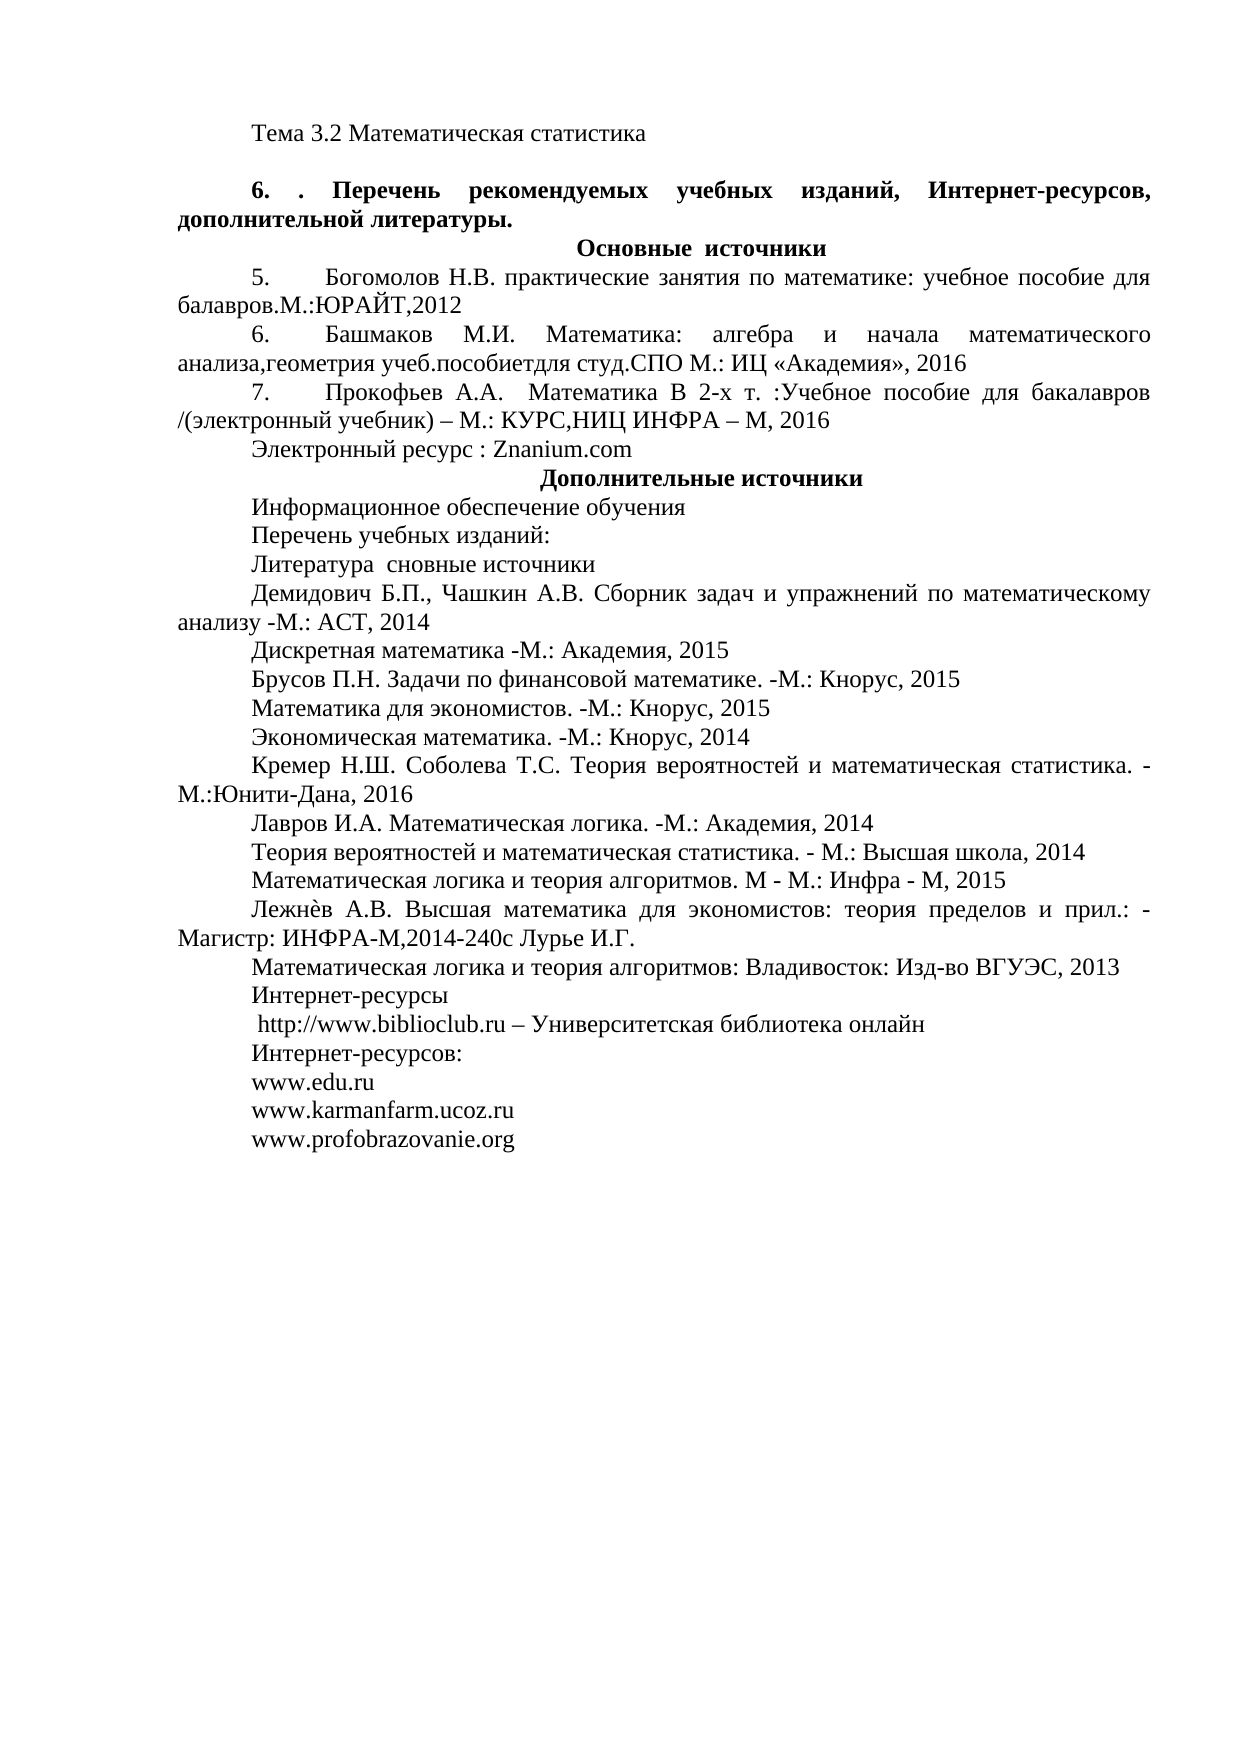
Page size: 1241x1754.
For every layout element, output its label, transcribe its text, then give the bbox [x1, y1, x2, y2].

text Математическая логика и теория алгоритмов: Владивосток: Изд-во ВГУЭС, 2013 [177, 952, 1152, 981]
list Богомолов Н.В. практические занятия по математике: учебное пособие для балавров.М.:ЮРАЙТ,2012 [177, 262, 1152, 319]
text Тема 3.2 Математическая статистика [177, 118, 1152, 147]
text Брусов П.Н. Задачи по финансовой математике. -М.: Кнорус, 2015 [177, 664, 1152, 693]
text Основные источники [177, 233, 1152, 262]
list Прокофьев А.А. Математика В 2-х т. :Учебное пособие для бакалавров /(электронный учебник) – М.: КУРС,НИЦ ИНФРА – М, 2016 [177, 377, 1152, 434]
text Дискретная математика -М.: Академия, 2015 [177, 636, 1152, 664]
text Электронный ресурс : Znanium.com [177, 434, 1152, 463]
text Литература сновные источники [177, 549, 1152, 578]
text Теория вероятностей и математическая статистика. - М.: Высшая школа, 2014 [177, 837, 1152, 866]
text Экономическая математика. -М.: Кнорус, 2014 [177, 722, 1152, 751]
text Интернет-ресурсы [177, 981, 1152, 1009]
text Перечень учебных изданий: [177, 521, 1152, 549]
text Математическая логика и теория алгоритмов. М - М.: Инфра - М, 2015 [177, 866, 1152, 894]
text Информационное обеспечение обучения [177, 492, 1152, 521]
text www.karmanfarm.ucoz.ru [177, 1096, 1152, 1124]
list Башмаков М.И. Математика: алгебра и начала математического анализа,геометрия учеб.пособиетдля студ.СПО М.: ИЦ «Академия», 2016 [177, 319, 1152, 377]
text Интернет-ресурсов: [177, 1038, 1152, 1067]
text 6. . Перечень рекомендуемых учебных изданий, Интернет-ресурсов, дополнительной литературы. [177, 176, 1152, 233]
text http://www.biblioclub.ru – Университетская библиотека онлайн [177, 1009, 1152, 1038]
text Лежнѐв А.В. Высшая математика для экономистов: теория пределов и прил.: - Магистр: ИНФРА-М,2014-240с Лурье И.Г. [177, 894, 1152, 952]
text Математика для экономистов. -М.: Кнорус, 2015 [177, 693, 1152, 722]
text Лавров И.А. Математическая логика. -М.: Академия, 2014 [177, 808, 1152, 837]
text Демидович Б.П., Чашкин А.В. Сборник задач и упражнений по математическому анализу -М.: АСТ, 2014 [177, 578, 1152, 636]
text Дополнительные источники [177, 463, 1152, 492]
text www.profobrazovanie.org [177, 1124, 1152, 1153]
text Кремер Н.Ш. Соболева Т.С. Теория вероятностей и математическая статистика. -М.:Юнити-Дана, 2016 [177, 751, 1152, 808]
text www.edu.ru [177, 1067, 1152, 1096]
